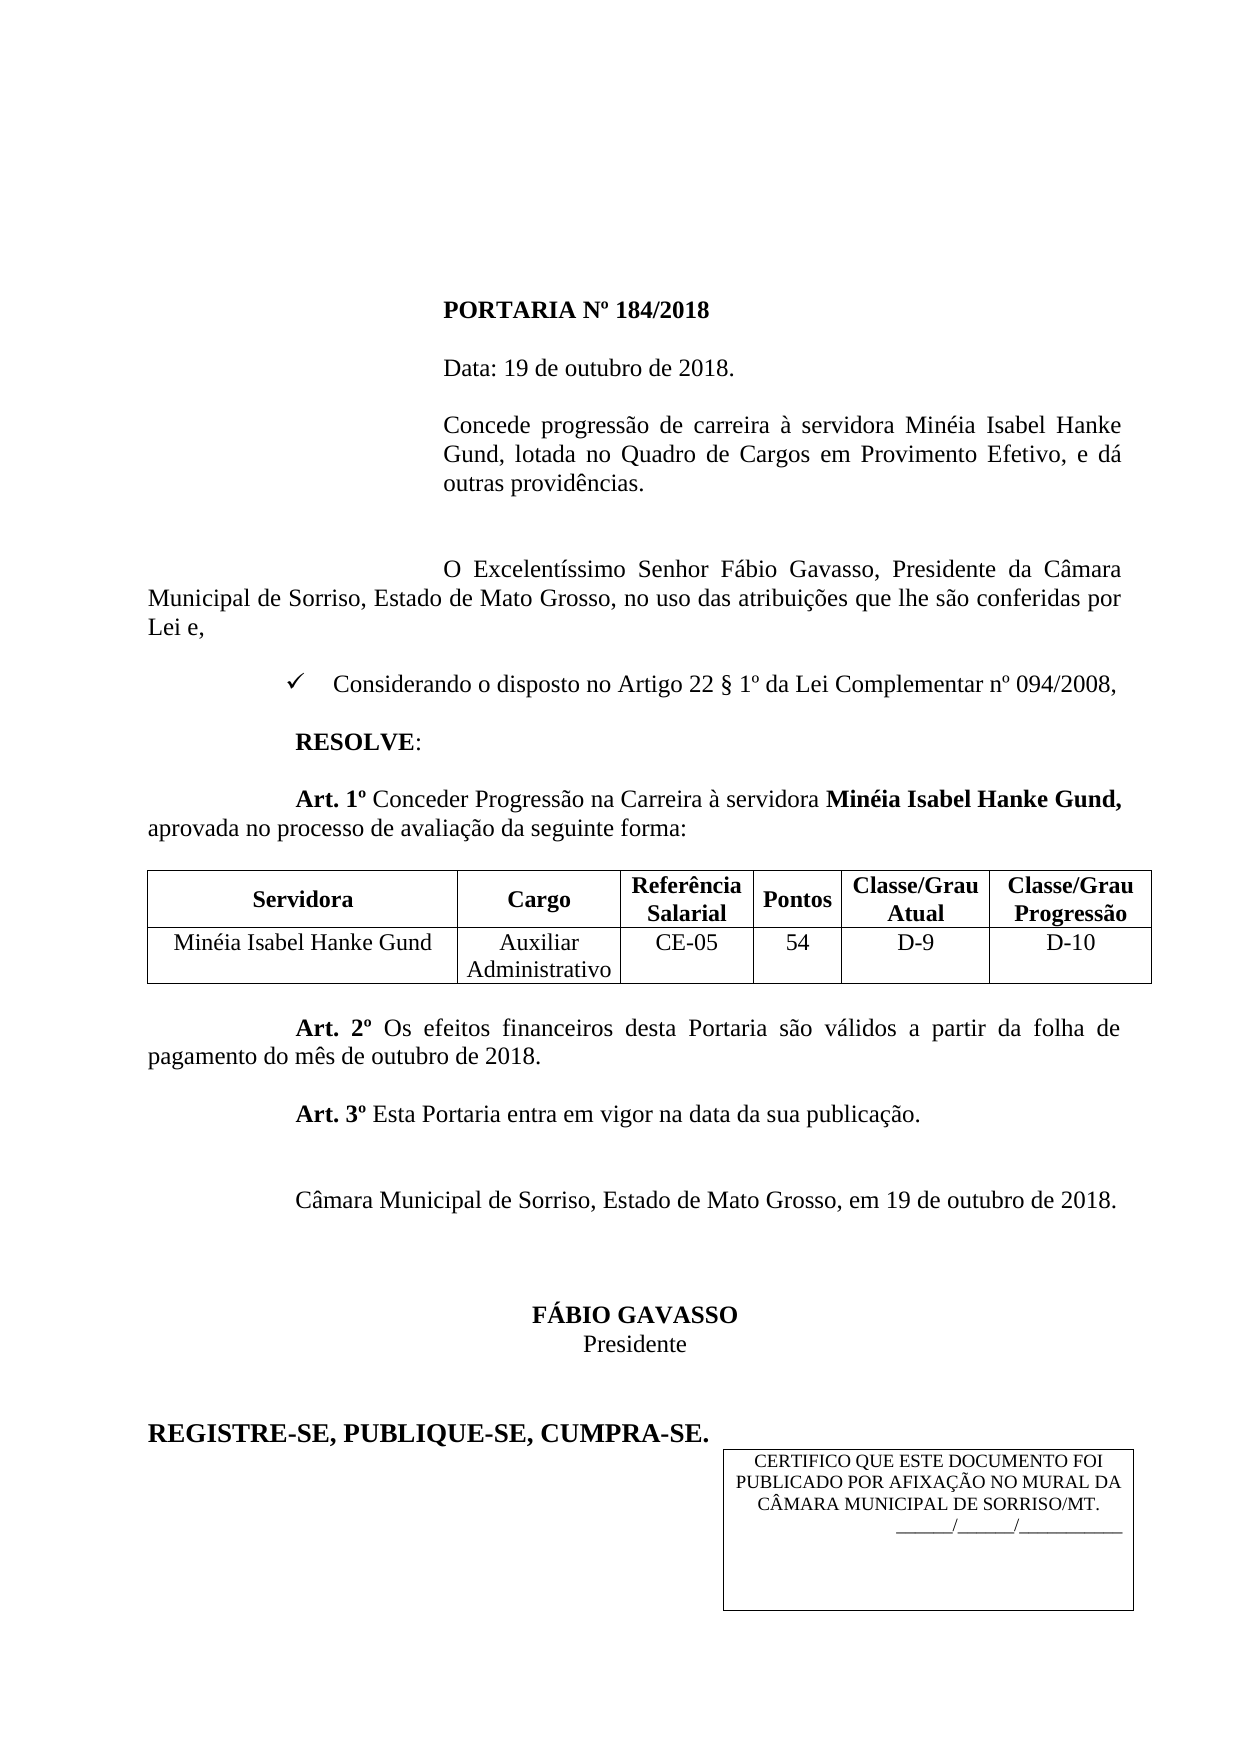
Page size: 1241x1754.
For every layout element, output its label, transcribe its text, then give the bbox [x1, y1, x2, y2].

table_cell D-10 [990, 928, 1151, 983]
text Art. 3º Esta Portaria entra em vigor na data da sua publicação. [148, 1099, 1122, 1128]
table_header Classe/Grau Progressão [990, 871, 1151, 927]
text O Excelentíssimo Senhor Fábio Gavasso, Presidente da Câmara Municipal de Sorriso, Estado de Mato Grosso, no uso das atribuições que lhe são conferidas por Lei e, [148, 554, 1122, 640]
table_cell Auxiliar Administrativo [458, 928, 620, 983]
table_cell Minéia Isabel Hanke Gund [148, 928, 457, 983]
text Art. 2º Os efeitos financeiros desta Portaria são válidos a partir da folha de pagamento do mês de outubro de 2018. [148, 1013, 1122, 1070]
text FÁBIO GAVASSO [148, 1300, 1122, 1329]
subtitle Data: 19 de outubro de 2018. [443, 353, 1122, 382]
table_header Servidora [148, 871, 457, 927]
text Art. 1º Conceder Progressão na Carreira à servidora Minéia Isabel Hanke Gund, aprovada no processo de avaliação da seguinte forma: [148, 784, 1122, 842]
table_header Cargo [458, 871, 620, 927]
subtitle PORTARIA Nº 184/2018 [443, 295, 1122, 324]
table_header Classe/Grau Atual [842, 871, 989, 927]
text Câmara Municipal de Sorriso, Estado de Mato Grosso, em 19 de outubro de 2018. [148, 1185, 1122, 1214]
text Presidente [148, 1329, 1122, 1358]
table_cell D-9 [842, 928, 989, 983]
text RESOLVE: [148, 727, 1122, 755]
table_cell 54 [754, 928, 841, 983]
text Concede progressão de carreira à servidora Minéia Isabel Hanke Gund, lotada no Quadro de Cargos em Provimento Efetivo, e dá outras providências. [443, 410, 1122, 497]
table_header Pontos [754, 871, 841, 927]
table_header Referência Salarial [621, 871, 753, 927]
list Considerando o disposto no Artigo 22 § 1º da Lei Complementar nº 094/2008, [148, 669, 1122, 698]
table_cell CE-05 [621, 928, 753, 983]
